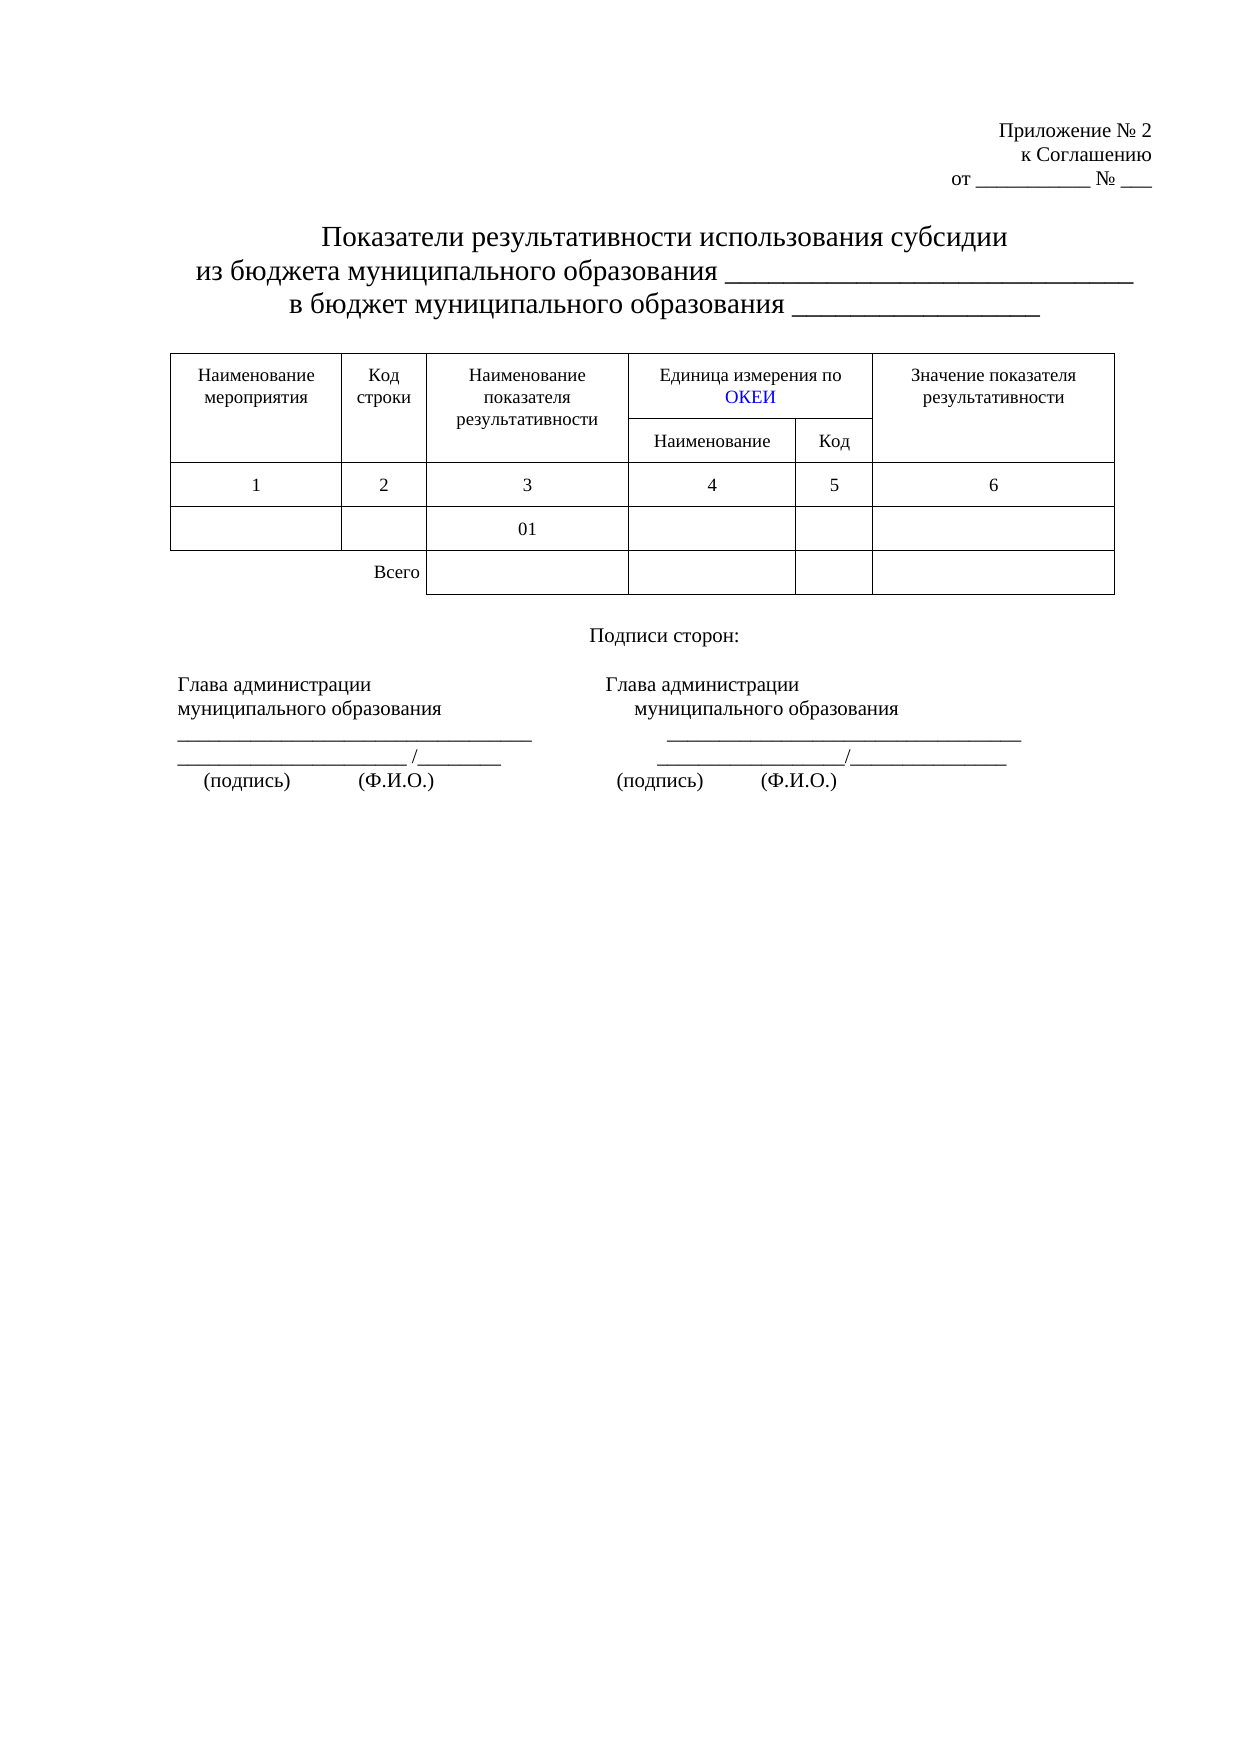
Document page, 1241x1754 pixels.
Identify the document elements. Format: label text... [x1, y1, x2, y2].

table_header Единица измерения по ОКЕИ [629, 354, 872, 418]
table_header Наименование мероприятия [171, 354, 341, 462]
table_cell [427, 551, 628, 593]
text Показатели результативности использования субсидии [177, 219, 1152, 253]
table_cell 4 [629, 463, 795, 506]
table_cell 6 [873, 463, 1114, 506]
text __________________________________ __________________________________ [177, 719, 1152, 744]
table_cell [873, 551, 1114, 593]
text муниципального образования муниципального образования [177, 696, 1152, 719]
table_cell Код [796, 419, 872, 462]
table_cell [629, 551, 795, 593]
text Подписи сторон: [177, 623, 1152, 647]
table_cell [796, 551, 872, 593]
table_header Значение показателя результативности [873, 354, 1114, 462]
table_cell Всего [171, 551, 426, 593]
text к Соглашению [177, 142, 1152, 166]
table_cell 5 [796, 463, 872, 506]
table_header Код строки [342, 354, 426, 462]
table_cell 2 [342, 463, 426, 506]
table_cell 01 [427, 507, 628, 550]
table_cell Наименование [629, 419, 795, 462]
table_cell [171, 507, 341, 550]
text Приложение № 2 [177, 118, 1152, 142]
text (подпись) (Ф.И.О.) (подпись) (Ф.И.О.) [177, 768, 1152, 792]
text ______________________ /________ __________________/_______________ [177, 744, 1152, 768]
table_cell [873, 507, 1114, 550]
table_header Наименование показателя результативности [427, 354, 628, 462]
text в бюджет муниципального образования _________________ [177, 286, 1152, 320]
table_cell [796, 507, 872, 550]
table_cell 3 [427, 463, 628, 506]
table_cell [342, 507, 426, 550]
table_cell 1 [171, 463, 341, 506]
text Глава администрации Глава администрации [177, 671, 1152, 696]
table_cell [629, 507, 795, 550]
text из бюджета муниципального образования ____________________________ [177, 253, 1152, 286]
text от ___________ № ___ [177, 166, 1152, 190]
